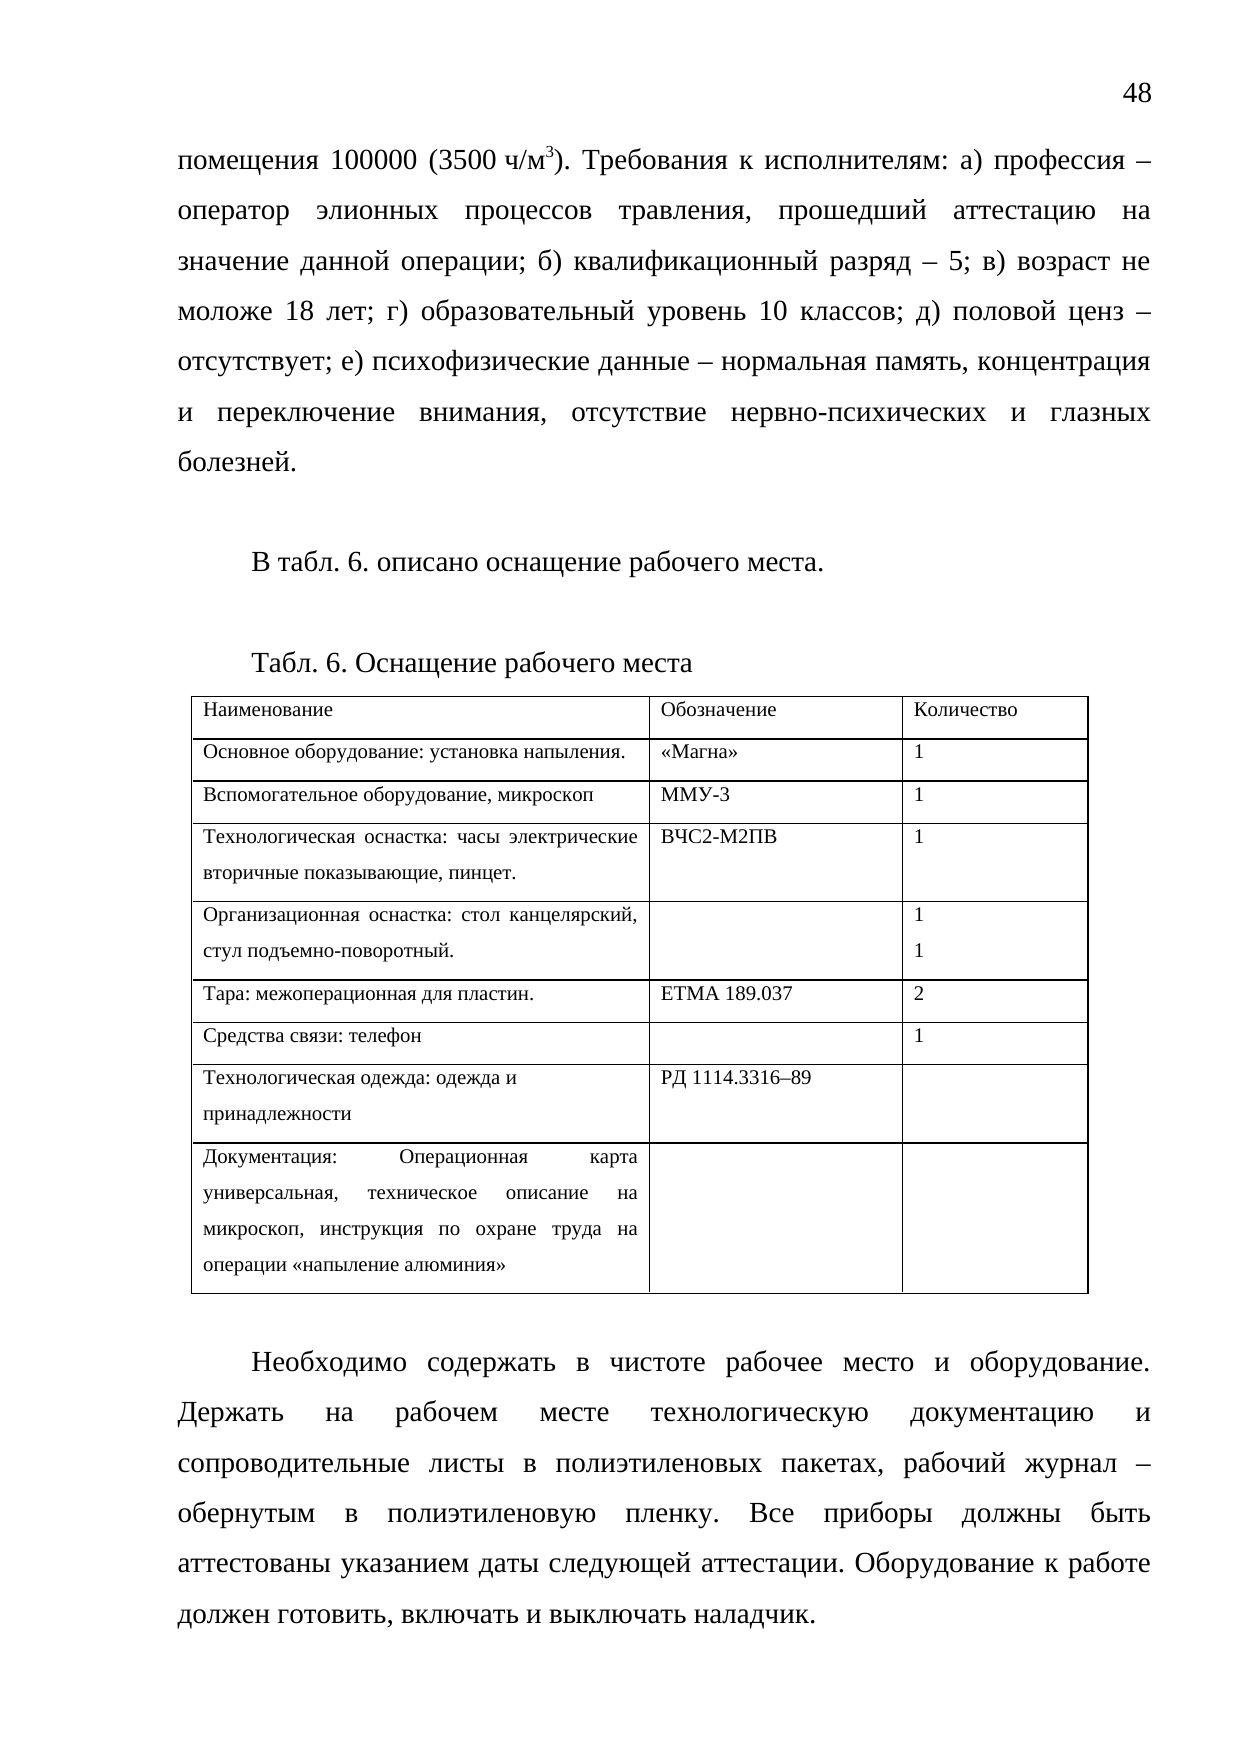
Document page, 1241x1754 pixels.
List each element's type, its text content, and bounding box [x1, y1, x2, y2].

table_cell 1 [903, 740, 1087, 780]
table_cell 1 [903, 1023, 1087, 1064]
table_cell Технологическая одежда: одежда и принадлежности [192, 1065, 649, 1142]
table_cell ЕТМА 189.037 [650, 981, 902, 1021]
table_cell [650, 902, 902, 979]
table_cell 1 1 [903, 902, 1087, 979]
table_cell [903, 1065, 1087, 1142]
table_cell [650, 1144, 902, 1292]
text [177, 142, 1152, 477]
table_cell «Магна» [650, 740, 902, 780]
table_cell Тара: межоперационная для пластин. [192, 980, 649, 1021]
table_header Обозначение [650, 697, 902, 738]
table_cell ВЧС2-М2ПВ [650, 824, 902, 901]
table_cell Средства связи: телефон [192, 1023, 649, 1064]
table_cell 1 [903, 824, 1087, 901]
text Табл. 6. Оснащение рабочего места [177, 645, 1152, 679]
table_cell Технологическая оснастка: часы электрические вторичные показывающие, пинцет. [192, 824, 649, 901]
text В табл. 6. описано оснащение рабочего места. [177, 544, 1152, 578]
table_cell Организационная оснастка: стол канцелярский, стул подъемно-поворотный. [192, 902, 649, 979]
table_cell [903, 1144, 1087, 1292]
table_cell Вспомогательное оборудование, микроскоп [192, 781, 649, 822]
table_cell 1 [903, 782, 1087, 822]
text Необходимо содержать в чистоте рабочее место и оборудование. Держать на рабочем месте технологическую документацию и сопроводительные листы в полиэтиленовых пакетах, рабочий журнал – обернутым в полиэтиленовую пленку. Все приборы должны быть аттестованы указанием даты следующей аттестации. Оборудование к работе должен готовить, включать и выключать наладчик. [177, 1344, 1152, 1629]
table_cell 2 [903, 981, 1087, 1021]
table_header Количество [903, 697, 1087, 738]
table_cell [650, 1023, 902, 1064]
table_cell РД 1114.3316–89 [650, 1065, 902, 1142]
table_cell Основное оборудование: установка напыления. [192, 739, 649, 780]
table_cell Документация: Операционная карта универсальная, техническое описание на микроскоп, инструкция по охране труда на операции «напыление алюминия» [192, 1143, 649, 1292]
table_header Наименование [192, 697, 649, 738]
table_cell ММУ-3 [650, 782, 902, 822]
